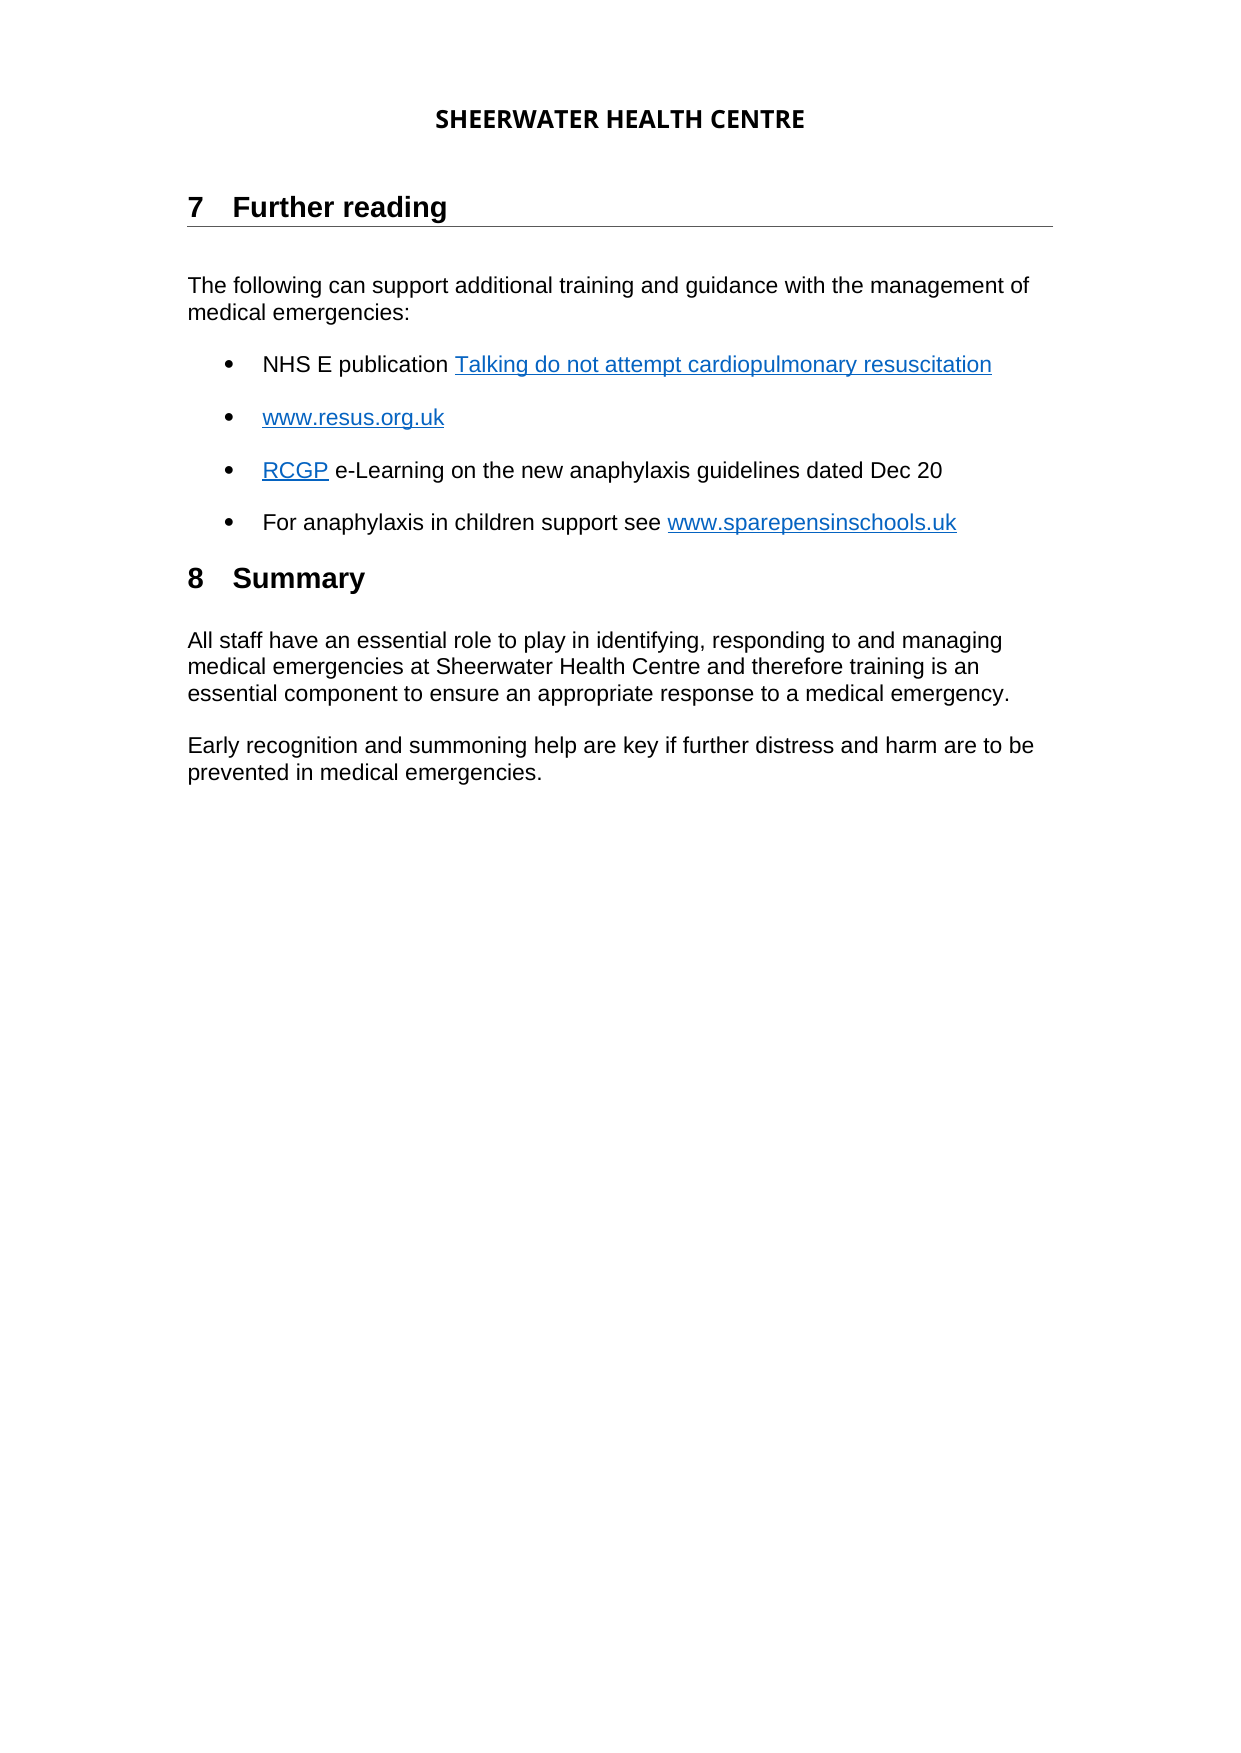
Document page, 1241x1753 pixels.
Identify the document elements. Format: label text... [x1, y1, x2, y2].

subtitle Further reading [187, 190, 1053, 226]
list NHS E publication Talking do not attempt cardiopulmonary resuscitation [225, 351, 1053, 378]
text The following can support additional training and guidance with the management of medical emergencies: [187, 272, 1053, 325]
subtitle Summary [187, 561, 1053, 594]
list For anaphylaxis in children support see www.sparepensinschools.uk [225, 509, 1053, 536]
text All staff have an essential role to play in identifying, responding to and managing medical emergencies at Sheerwater Health Centre and therefore training is an essential component to ensure an appropriate response to a medical emergency. [187, 627, 1053, 706]
list RCGP e-Learning on the new anaphylaxis guidelines dated Dec 20 [225, 457, 1053, 483]
text Early recognition and summoning help are key if further distress and harm are to be prevented in medical emergencies. [187, 732, 1053, 785]
list www.resus.org.uk [225, 404, 1053, 430]
